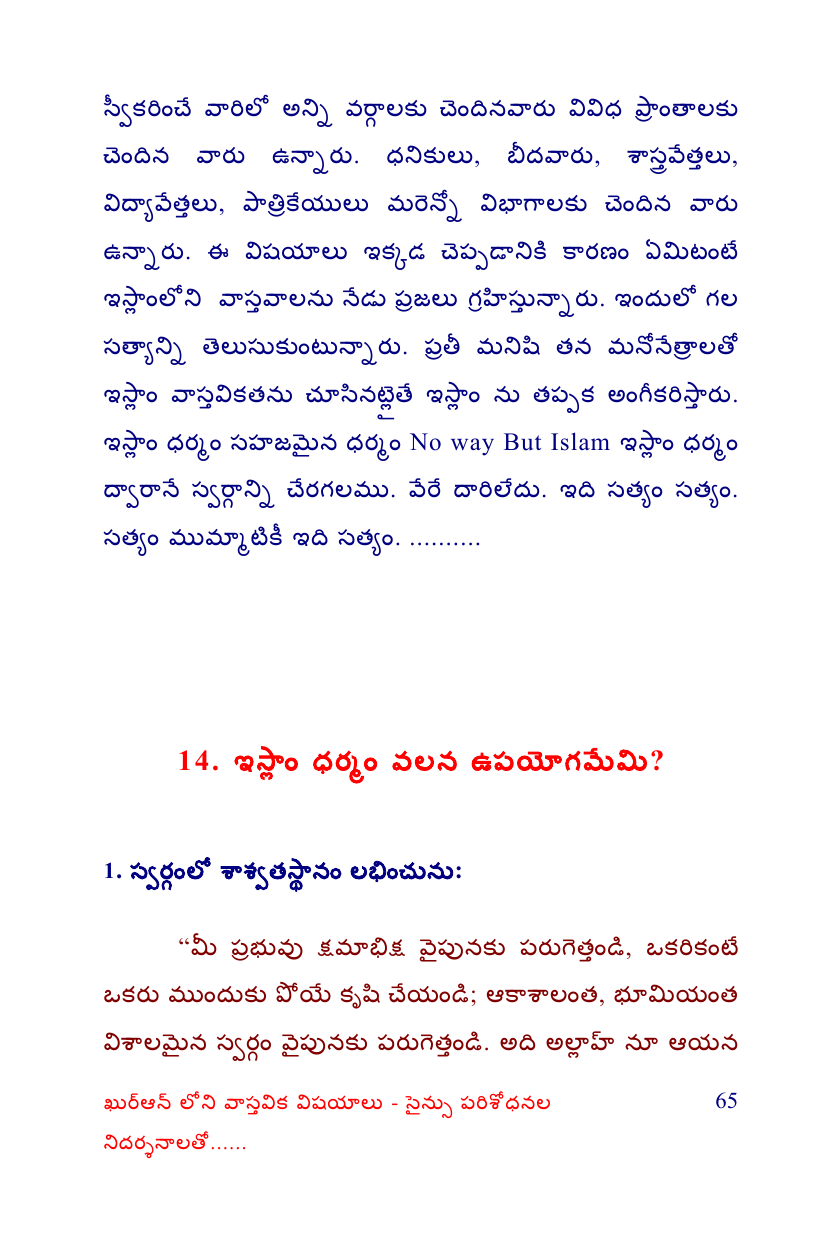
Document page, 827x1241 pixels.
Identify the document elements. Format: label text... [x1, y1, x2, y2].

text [103, 928, 738, 1071]
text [103, 89, 738, 566]
text 1. స్వర్గంలో శాశ్వతస్థానం లభించును: [103, 851, 738, 899]
list ఇస్లాం ధర్మం వలన ఉపయోగమేమి? [103, 738, 738, 794]
